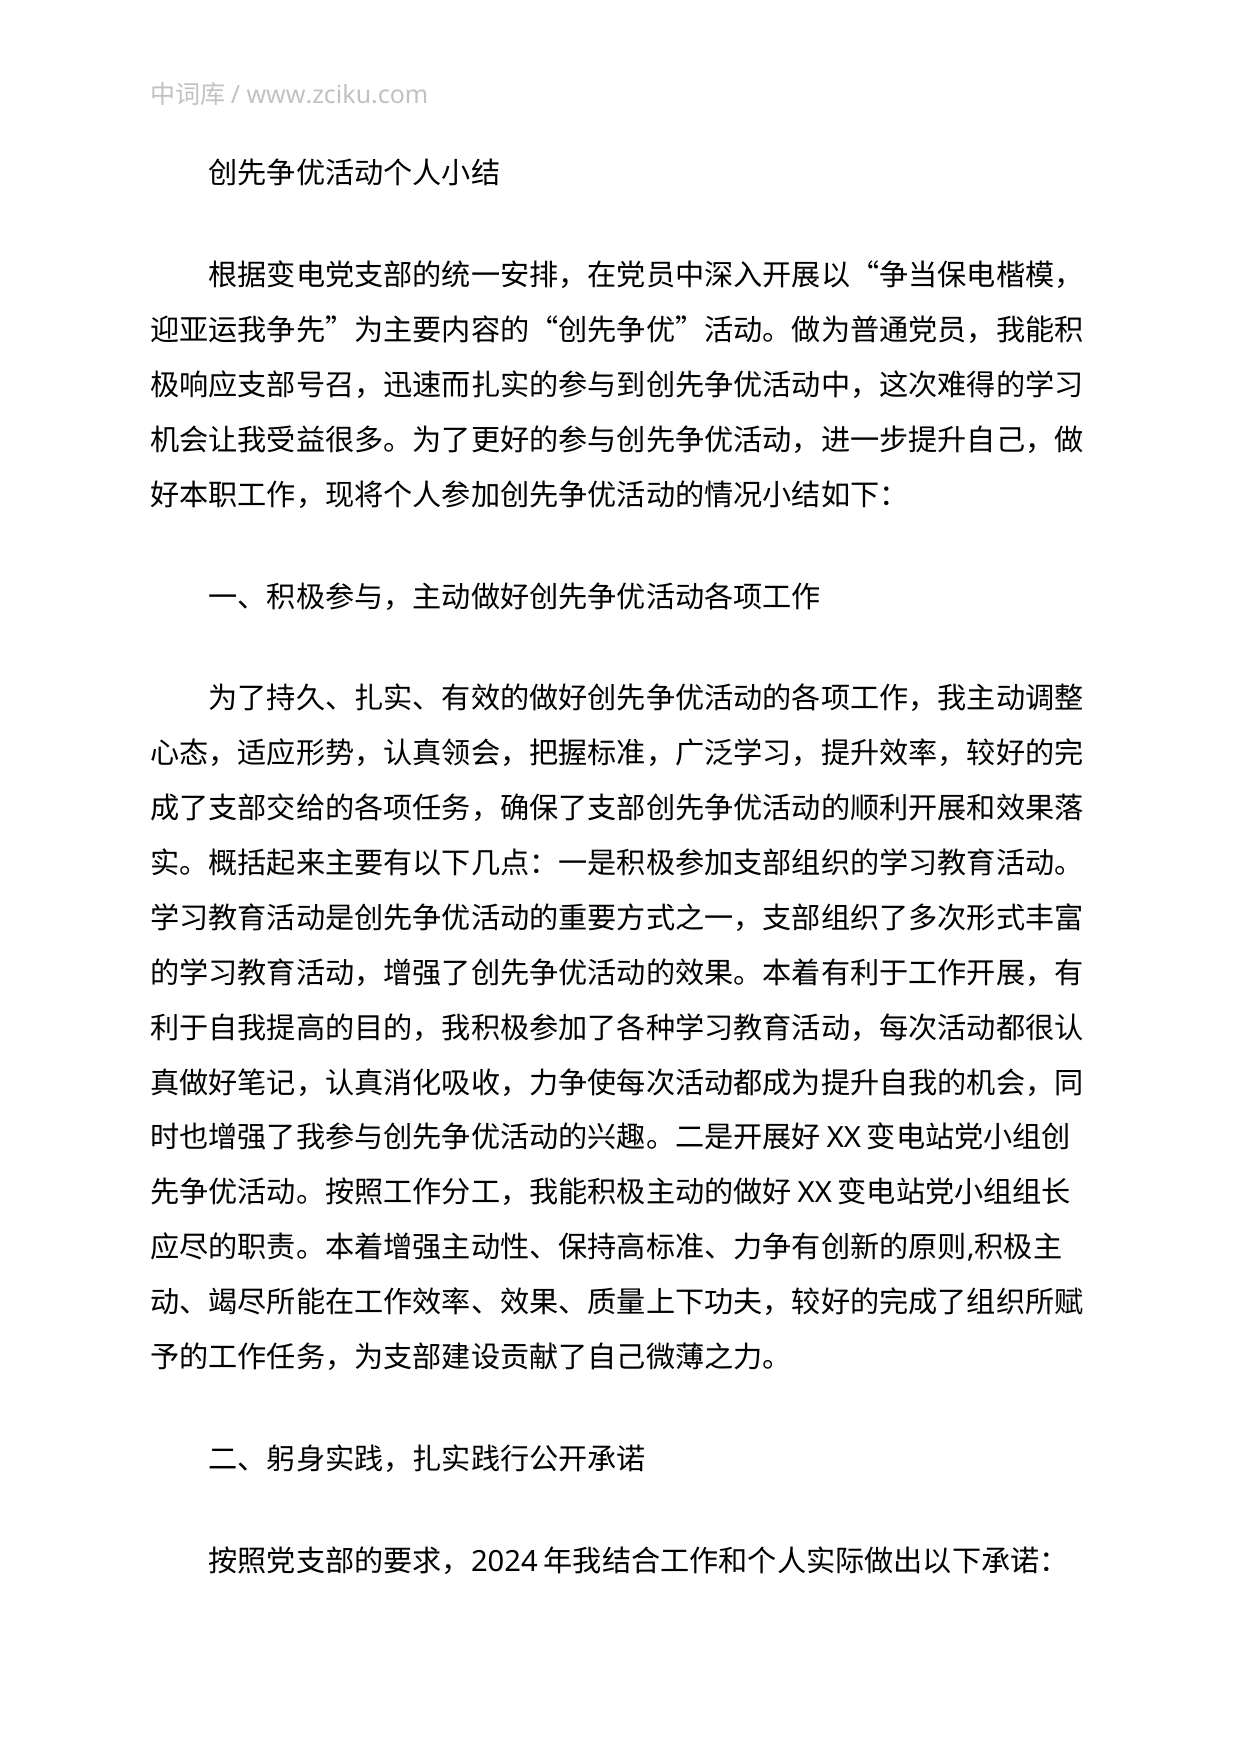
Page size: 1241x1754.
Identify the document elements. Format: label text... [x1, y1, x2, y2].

text 创先争优活动个人小结 [150, 150, 1090, 192]
text 按照党支部的要求，2024年我结合工作和个人实际做出以下承诺： [150, 1537, 1090, 1580]
text 一、积极参与，主动做好创先争优活动各项工作 [150, 573, 1090, 615]
text 二、躬身实践，扎实践行公开承诺 [150, 1436, 1090, 1478]
text 根据变电党支部的统一安排，在党员中深入开展以“争当保电楷模，迎亚运我争先”为主要内容的“创先争优”活动。做为普通党员，我能积极响应支部号召，迅速而扎实的参与到创先争优活动中，这次难得的学习机会让我受益很多。为了更好的参与创先争优活动，进一步提升自己，做好本职工作，现将个人参加创先争优活动的情况小结如下： [150, 252, 1090, 514]
text 为了持久、扎实、有效的做好创先争优活动的各项工作，我主动调整心态，适应形势，认真领会，把握标准，广泛学习，提升效率，较好的完成了支部交给的各项任务，确保了支部创先争优活动的顺利开展和效果落实。概括起来主要有以下几点：一是积极参加支部组织的学习教育活动。学习教育活动是创先争优活动的重要方式之一，支部组织了多次形式丰富的学习教育活动，增强了创先争优活动的效果。本着有利于工作开展，有利于自我提高的目的，我积极参加了各种学习教育活动，每次活动都很认真做好笔记，认真消化吸收，力争使每次活动都成为提升自我的机会，同时也增强了我参与创先争优活动的兴趣。二是开展好XX变电站党小组创先争优活动。按照工作分工，我能积极主动的做好XX变电站党小组组长应尽的职责。本着增强主动性、保持高标准、力争有创新的原则,积极主动、竭尽所能在工作效率、效果、质量上下功夫，较好的完成了组织所赋予的工作任务，为支部建设贡献了自己微薄之力。 [150, 675, 1090, 1376]
